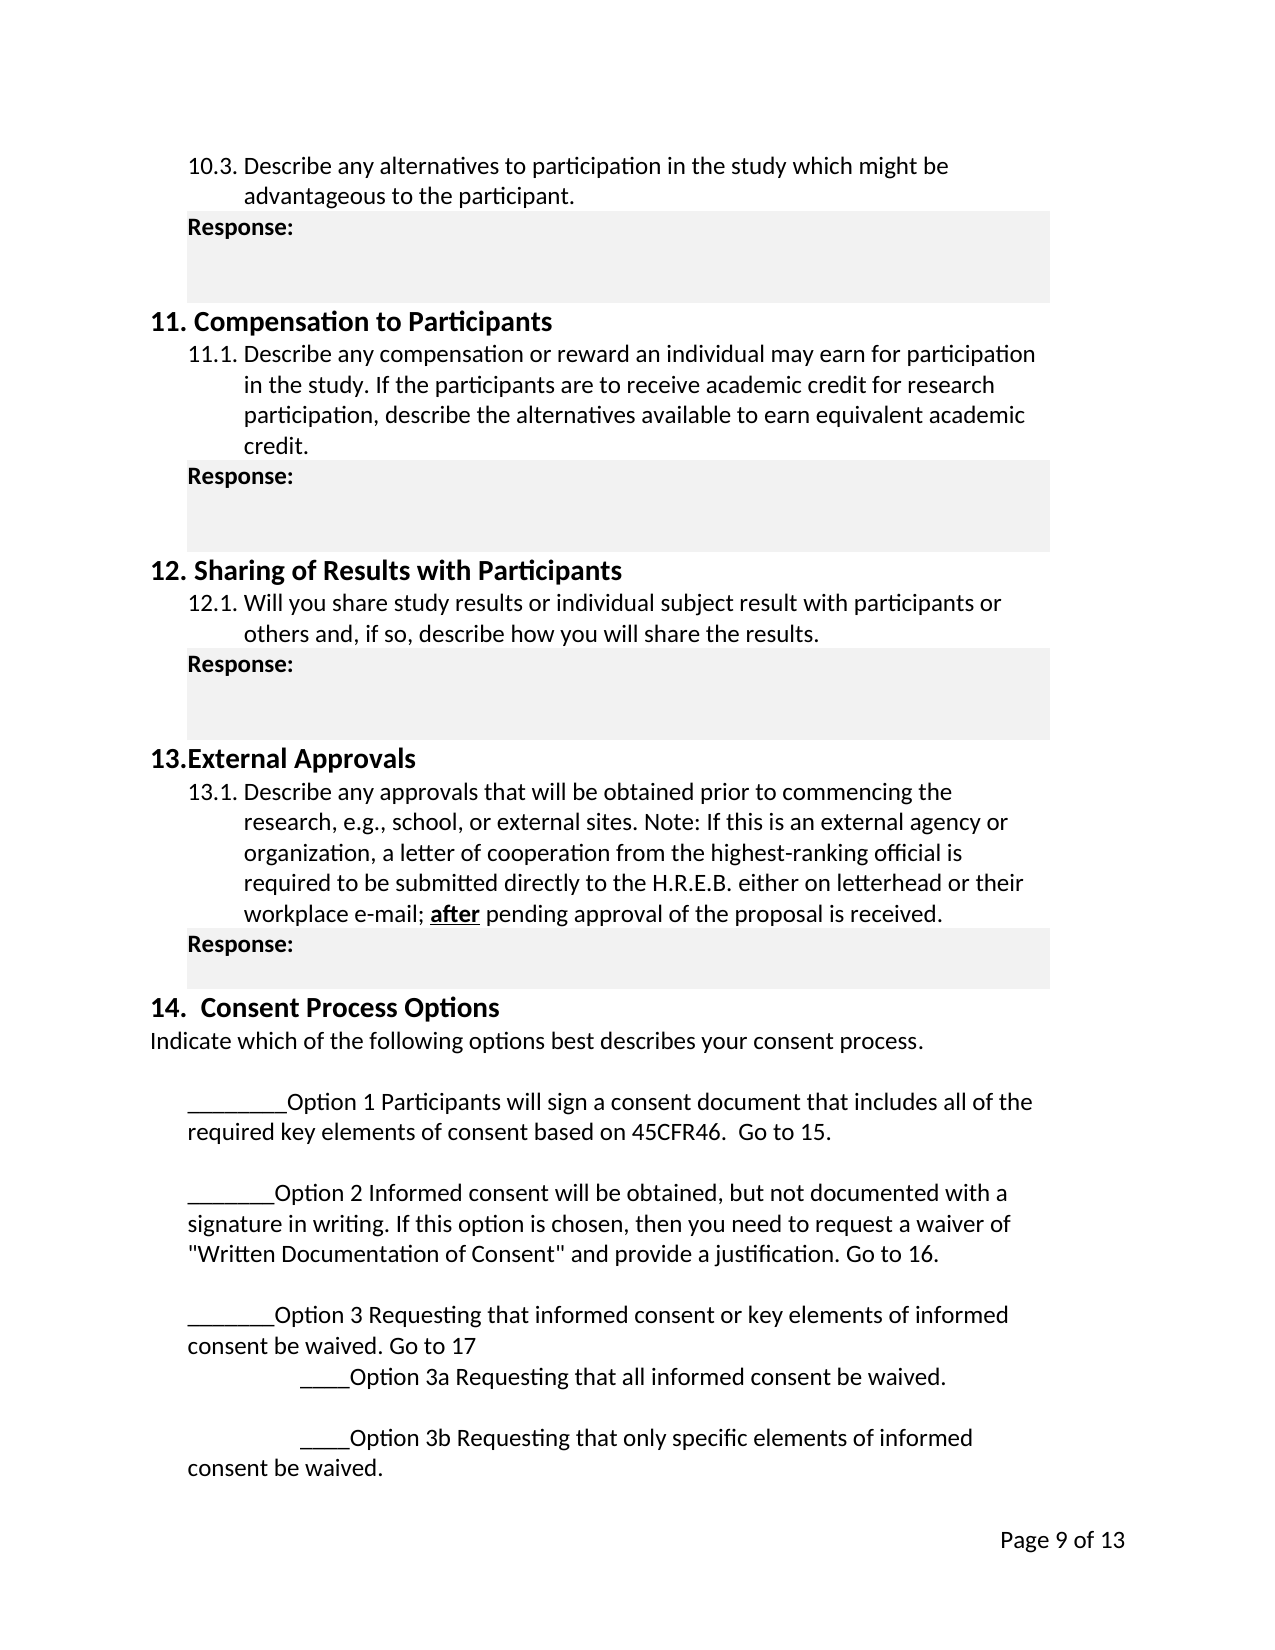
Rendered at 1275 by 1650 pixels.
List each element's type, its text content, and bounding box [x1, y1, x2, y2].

text ____Option 3a Requesting that all informed consent be waived. [187, 1361, 1050, 1391]
text ________Option 1 Participants will sign a consent document that includes all of the required key elements of consent based on 45CFR46. Go to 15. [187, 1086, 1050, 1147]
text ____Option 3b Requesting that only specific elements of informed consent be waived. [187, 1422, 1050, 1483]
list Will you share study results or individual subject result with participants or others and, if so, describe how you will share the results. [187, 587, 1050, 648]
subtitle External Approvals [150, 740, 1125, 776]
list Describe any compensation or reward an individual may earn for participation in the study. If the participants are to receive academic credit for research participation, describe the alternatives available to earn equivalent academic credit. [187, 338, 1050, 460]
list Describe any alternatives to participation in the study which might be advantageous to the participant. [187, 150, 1050, 211]
subtitle Compensation to Participants [150, 303, 1125, 338]
text _______Option 2 Informed consent will be obtained, but not documented with a signature in writing. If this option is chosen, then you need to request a waiver of "Written Documentation of Consent" and provide a justification. Go to 16. [187, 1178, 1050, 1269]
subtitle Sharing of Results with Participants [150, 552, 1125, 587]
text Response: [187, 928, 1050, 959]
list Describe any approvals that will be obtained prior to commencing the research, e.g., school, or external sites. Note: If this is an external agency or organization, a letter of cooperation from the highest-ranking official is required to be submitted directly to the H.R.E.B. either on letterhead or their workplace e-mail; after pending approval of the proposal is received. [187, 776, 1050, 928]
text Response: [187, 648, 1050, 679]
text Response: [187, 460, 1050, 491]
text Indicate which of the following options best describes your consent process. [150, 1025, 1125, 1056]
text Response: [187, 211, 1050, 242]
subtitle Consent Process Options [150, 989, 1125, 1025]
text _______Option 3 Requesting that informed consent or key elements of informed consent be waived. Go to 17 [187, 1300, 1050, 1361]
